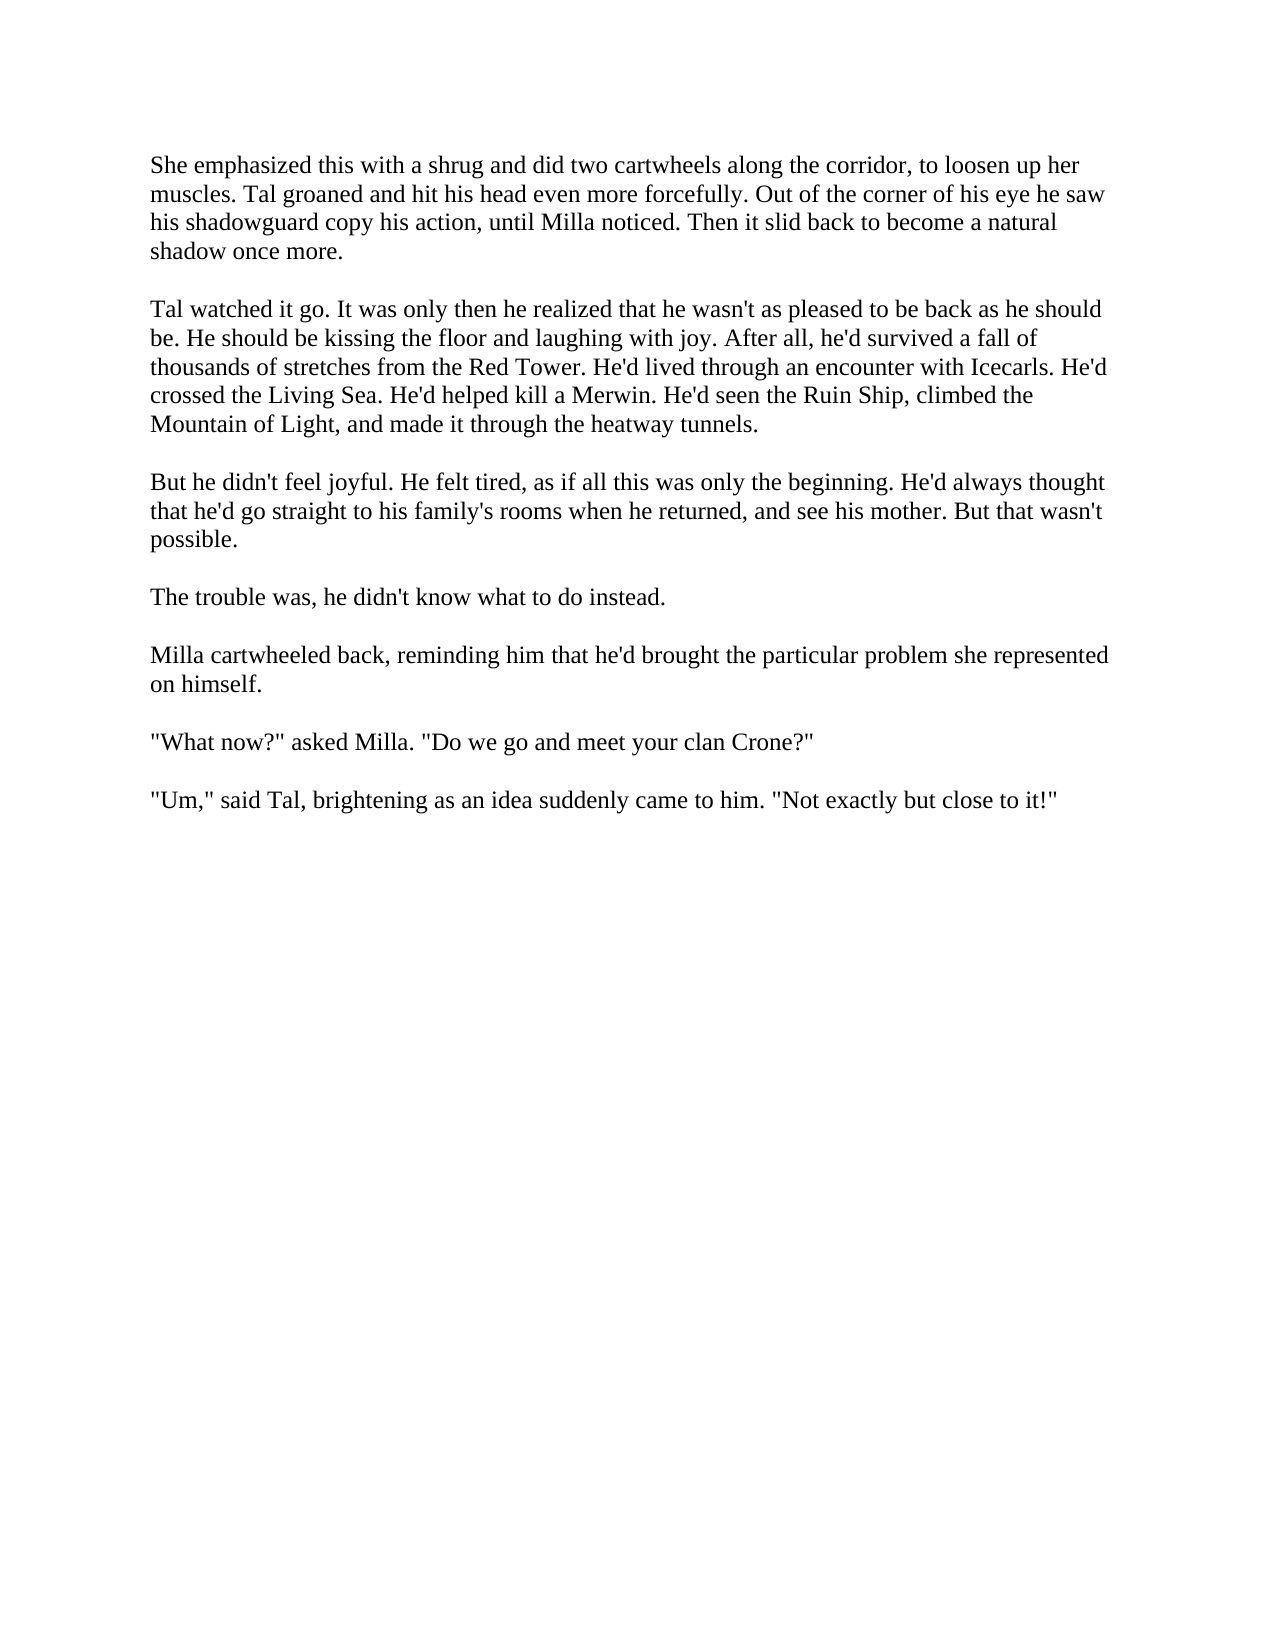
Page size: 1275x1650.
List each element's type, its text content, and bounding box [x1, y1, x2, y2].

text "Um," said Tal, brightening as an idea suddenly came to him. "Not exactly but close to it!" [150, 785, 1125, 814]
text Tal watched it go. It was only then he realized that he wasn't as pleased to be back as he should be. He should be kissing the floor and laughing with joy. After all, he'd survived a fall of thousands of stretches from the Red Tower. He'd lived through an encounter with Icecarls. He'd crossed the Living Sea. He'd helped kill a Merwin. He'd seen the Ruin Ship, climbed the Mountain of Light, and made it through the heatway tunnels. [150, 294, 1125, 438]
text Milla cartwheeled back, reminding him that he'd brought the particular problem she represented on himself. [150, 640, 1125, 698]
text The trouble was, he didn't know what to do instead. [150, 582, 1125, 611]
text But he didn't feel joyful. He felt tired, as if all this was only the beginning. He'd always thought that he'd go straight to his family's rooms when he returned, and see his mother. But that wasn't possible. [150, 467, 1125, 553]
text "What now?" asked Milla. "Do we go and meet your clan Crone?" [150, 727, 1125, 756]
text She emphasized this with a shrug and did two cartwheels along the corridor, to loosen up her muscles. Tal groaned and hit his head even more forcefully. Out of the corner of his eye he saw his shadowguard copy his action, until Milla noticed. Then it slid back to become a natural shadow once more. [150, 150, 1125, 265]
